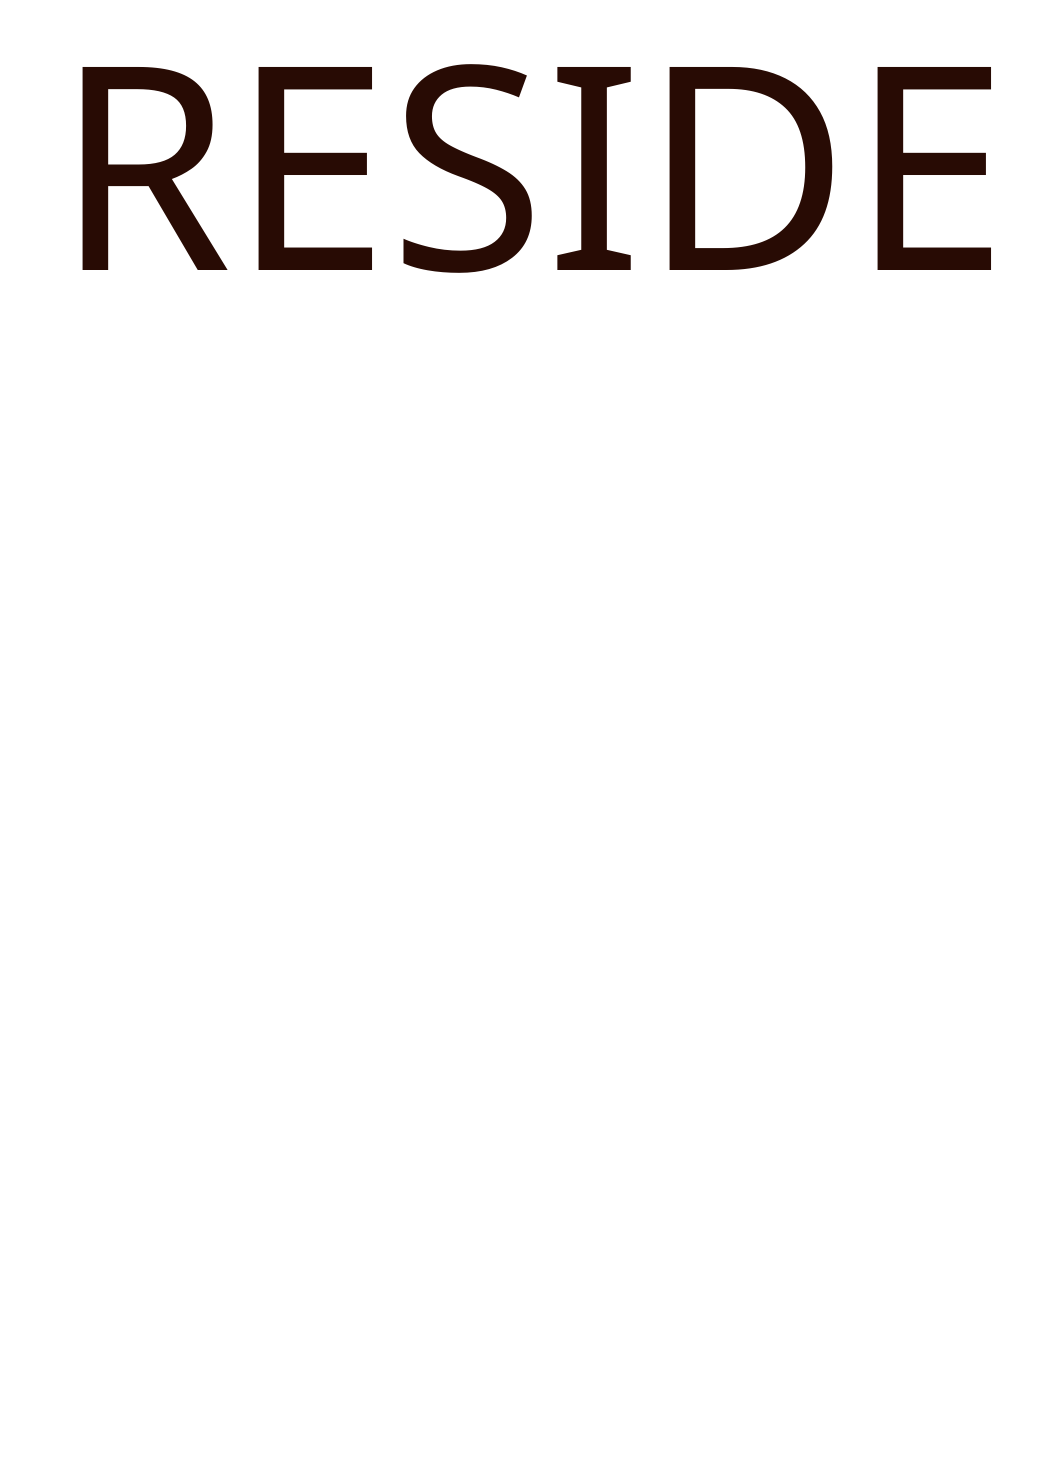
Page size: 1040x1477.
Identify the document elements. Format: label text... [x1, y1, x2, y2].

text RESIDE [55, 0, 1021, 338]
